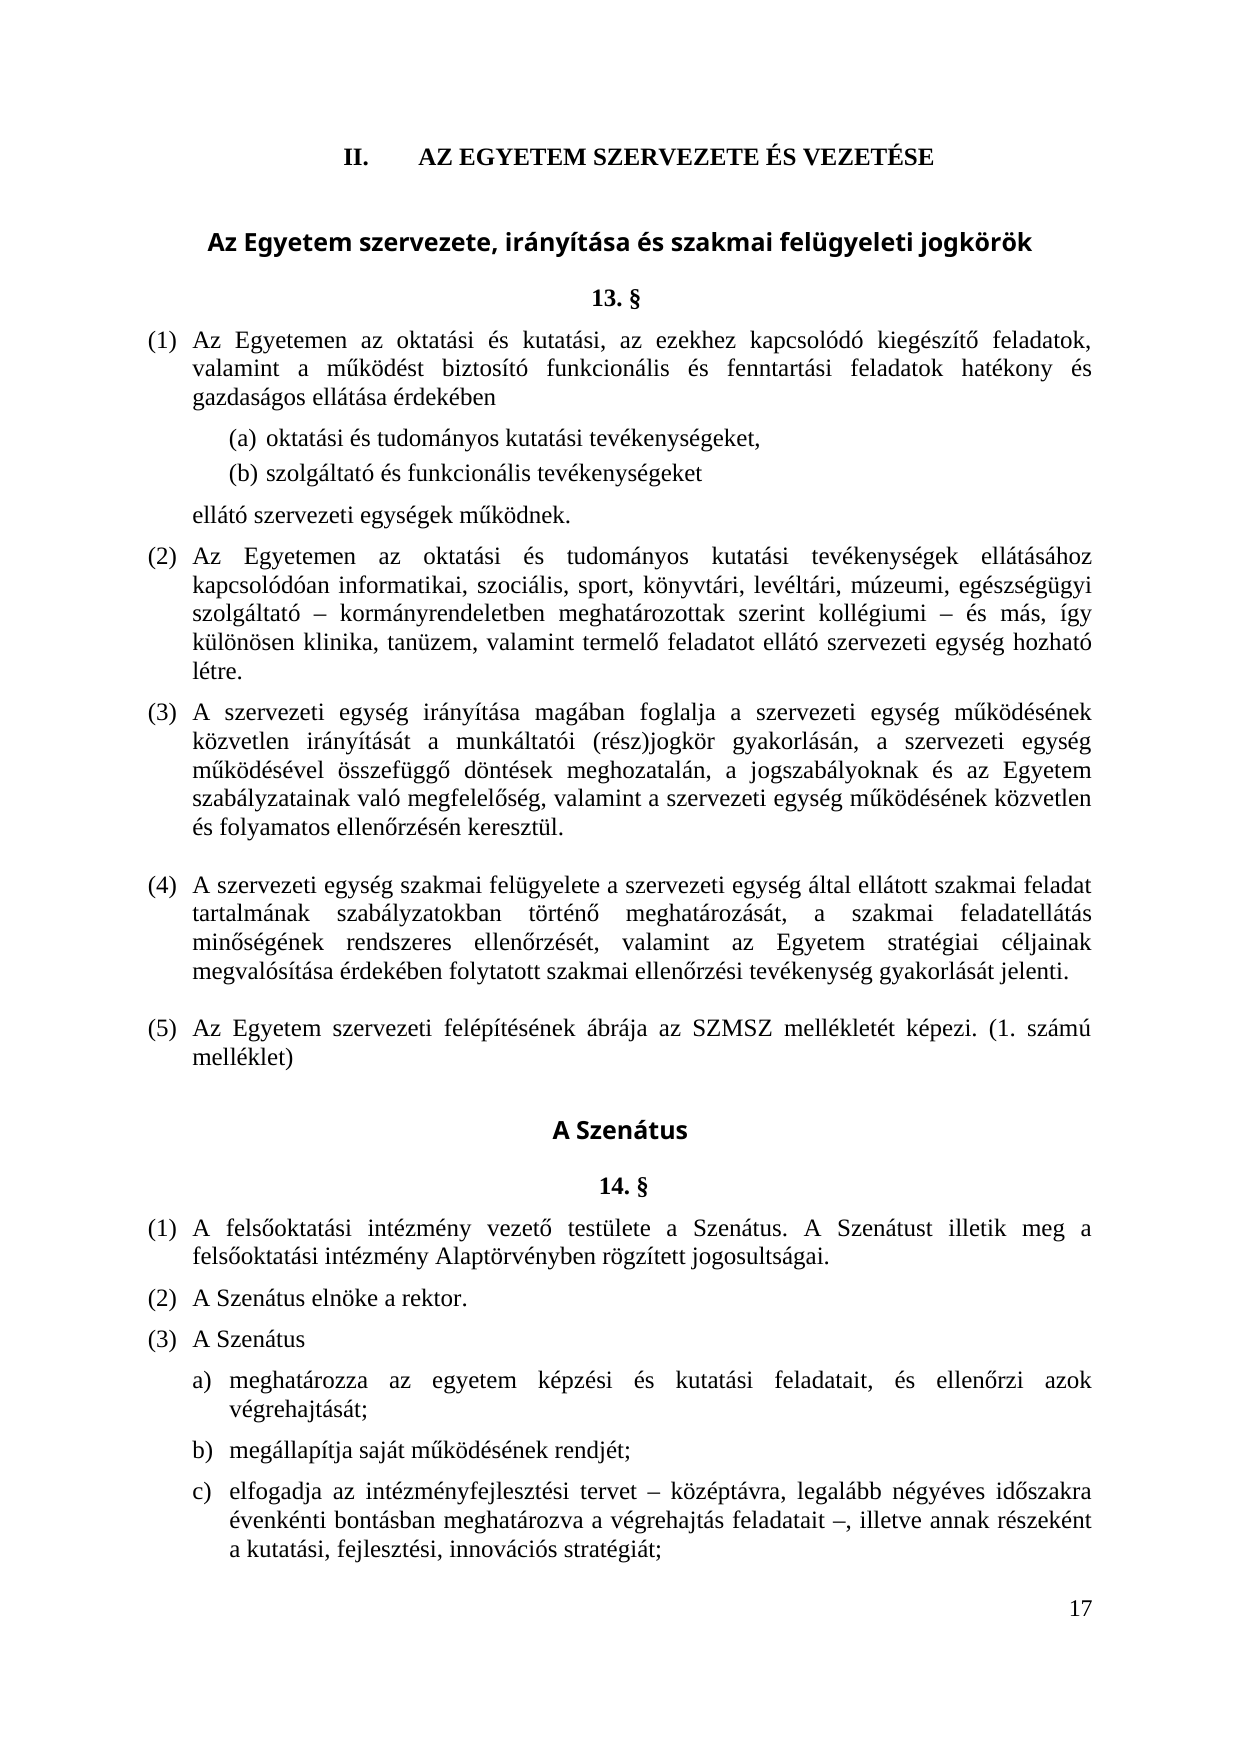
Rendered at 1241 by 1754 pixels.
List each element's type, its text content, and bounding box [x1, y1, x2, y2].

list A szervezeti egység szakmai felügyelete a szervezeti egység által ellátott szakmai feladat tartalmának szabályzatokban történő meghatározását, a szakmai feladatellátás minőségének rendszeres ellenőrzését, valamint az Egyetem stratégiai céljainak megvalósítása érdekében folytatott szakmai ellenőrzési tevékenység gyakorlását jelenti. [148, 870, 1092, 985]
subtitle A Szenátus [148, 1112, 1092, 1146]
list § [154, 1171, 1092, 1200]
list Az Egyetem szervezeti felépítésének ábrája az SZMSZ mellékletét képezi. (1. számú melléklet) [148, 1013, 1092, 1071]
list A szervezeti egység irányítása magában foglalja a szervezeti egység működésének közvetlen irányítását a munkáltatói (rész)jogkör gyakorlásán, a szervezeti egység működésével összefüggő döntések meghozatalán, a jogszabályoknak és az Egyetem szabályzatainak való megfelelőség, valamint a szervezeti egység működésének közvetlen és folyamatos ellenőrzésén keresztül. [148, 697, 1092, 841]
list A Szenátus elnöke a rektor. [148, 1283, 1092, 1311]
text ellátó szervezeti egységek működnek. [192, 500, 1092, 528]
list § [140, 283, 1092, 312]
list Az Egyetemen az oktatási és kutatási, az ezekhez kapcsolódó kiegészítő feladatok, valamint a működést biztosító funkcionális és fenntartási feladatok hatékony és gazdaságos ellátása érdekében [148, 325, 1092, 411]
list szolgáltató és funkcionális tevékenységeket [229, 458, 1092, 487]
list oktatási és tudományos kutatási tevékenységeket, [229, 423, 1092, 452]
list A felsőoktatási intézmény vezető testülete a Szenátus. A Szenátust illetik meg a felsőoktatási intézmény Alaptörvényben rögzített jogosultságai. [148, 1213, 1092, 1270]
list elfogadja az intézményfejlesztési tervet – középtávra, legalább négyéves időszakra évenkénti bontásban meghatározva a végrehajtás feladatait –, illetve annak részeként a kutatási, fejlesztési, innovációs stratégiát; [192, 1476, 1092, 1563]
subtitle Az Egyetem szervezete, irányítása és szakmai felügyeleti jogkörök [148, 224, 1092, 258]
list A Szenátus [148, 1324, 1092, 1353]
list meghatározza az egyetem képzési és kutatási feladatait, és ellenőrzi azok végrehajtását; [192, 1365, 1092, 1423]
subtitle AZ EGYETEM SZERVEZETE ÉS VEZETÉSE [185, 142, 1092, 171]
list megállapítja saját működésének rendjét; [192, 1435, 1092, 1464]
list Az Egyetemen az oktatási és tudományos kutatási tevékenységek ellátásához kapcsolódóan informatikai, szociális, sport, könyvtári, levéltári, múzeumi, egészségügyi szolgáltató – kormányrendeletben meghatározottak szerint kollégiumi – és más, így különösen klinika, tanüzem, valamint termelő feladatot ellátó szervezeti egység hozható létre. [148, 541, 1092, 685]
